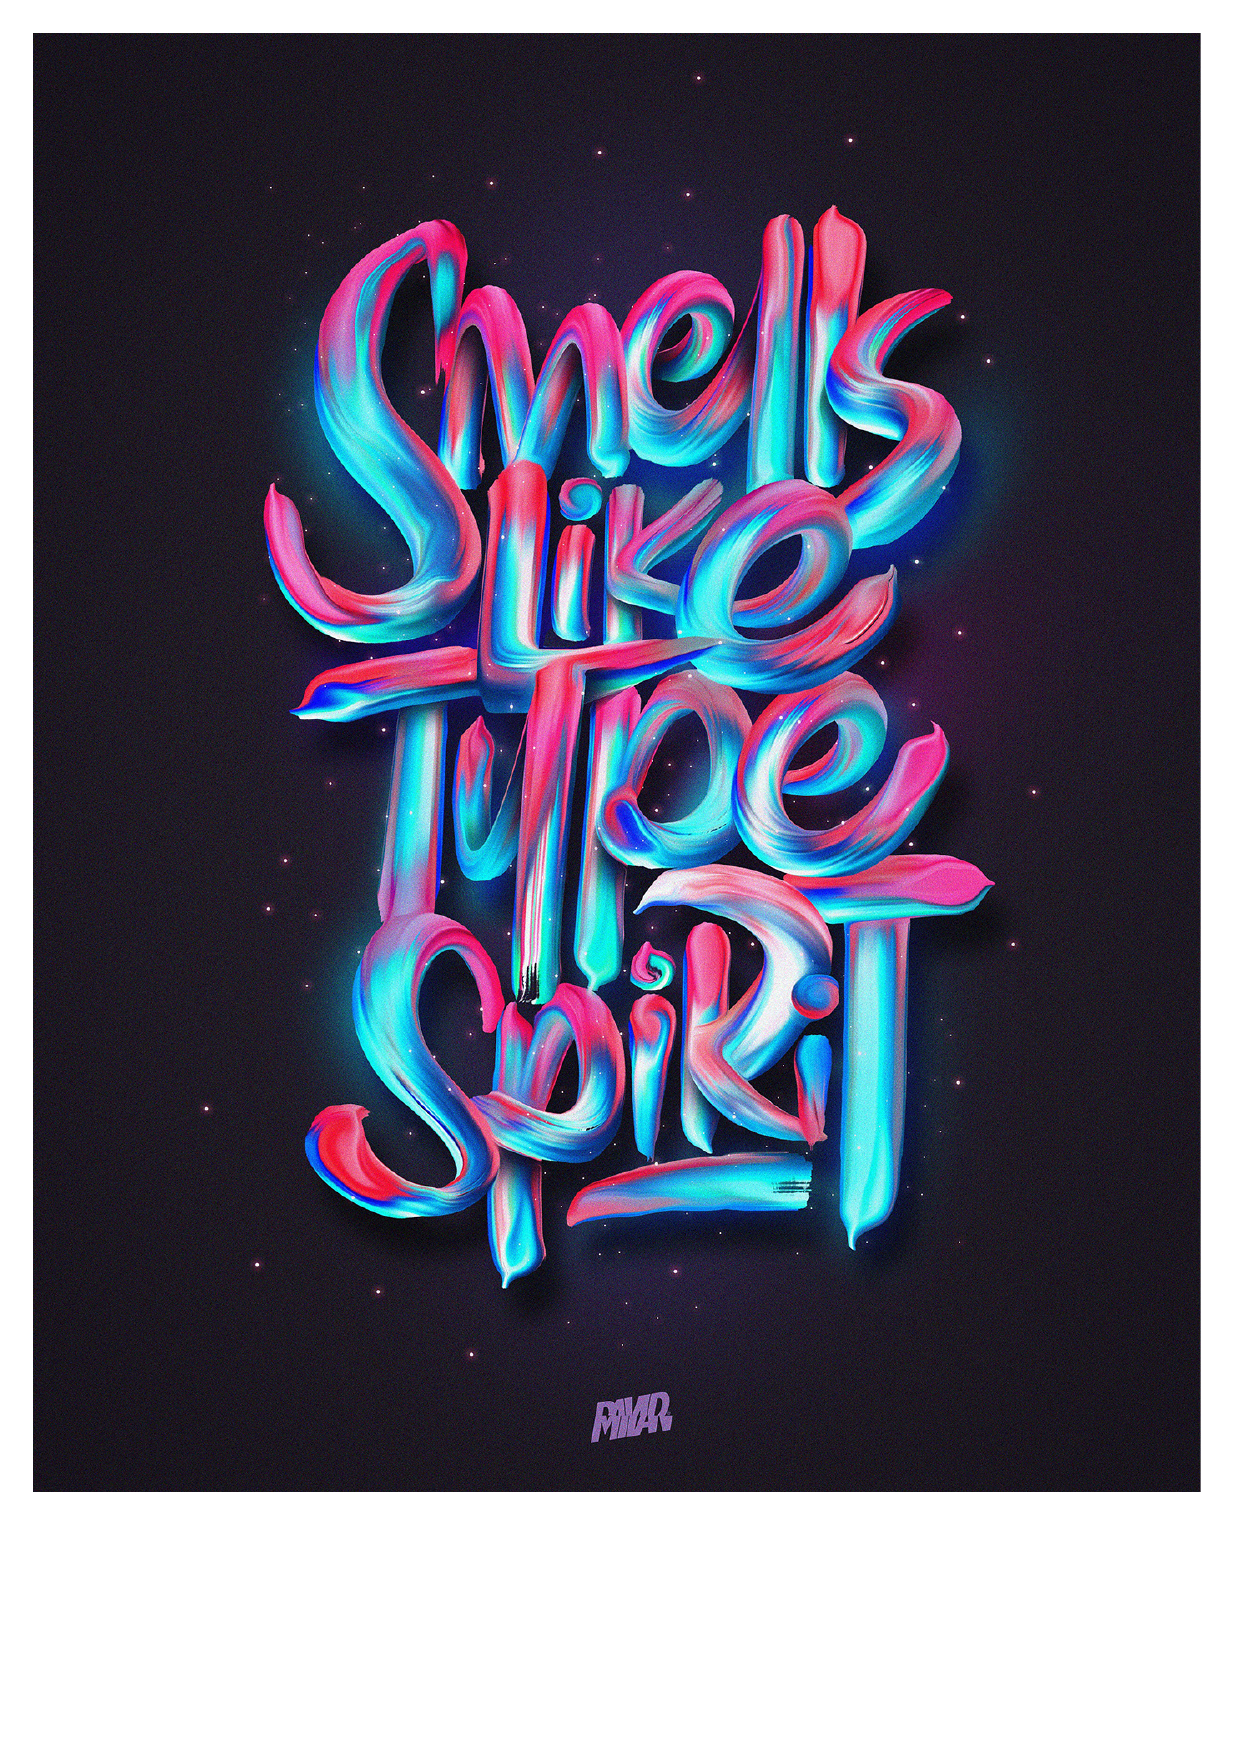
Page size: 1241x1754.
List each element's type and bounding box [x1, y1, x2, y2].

picture [33, 33, 1201, 1492]
